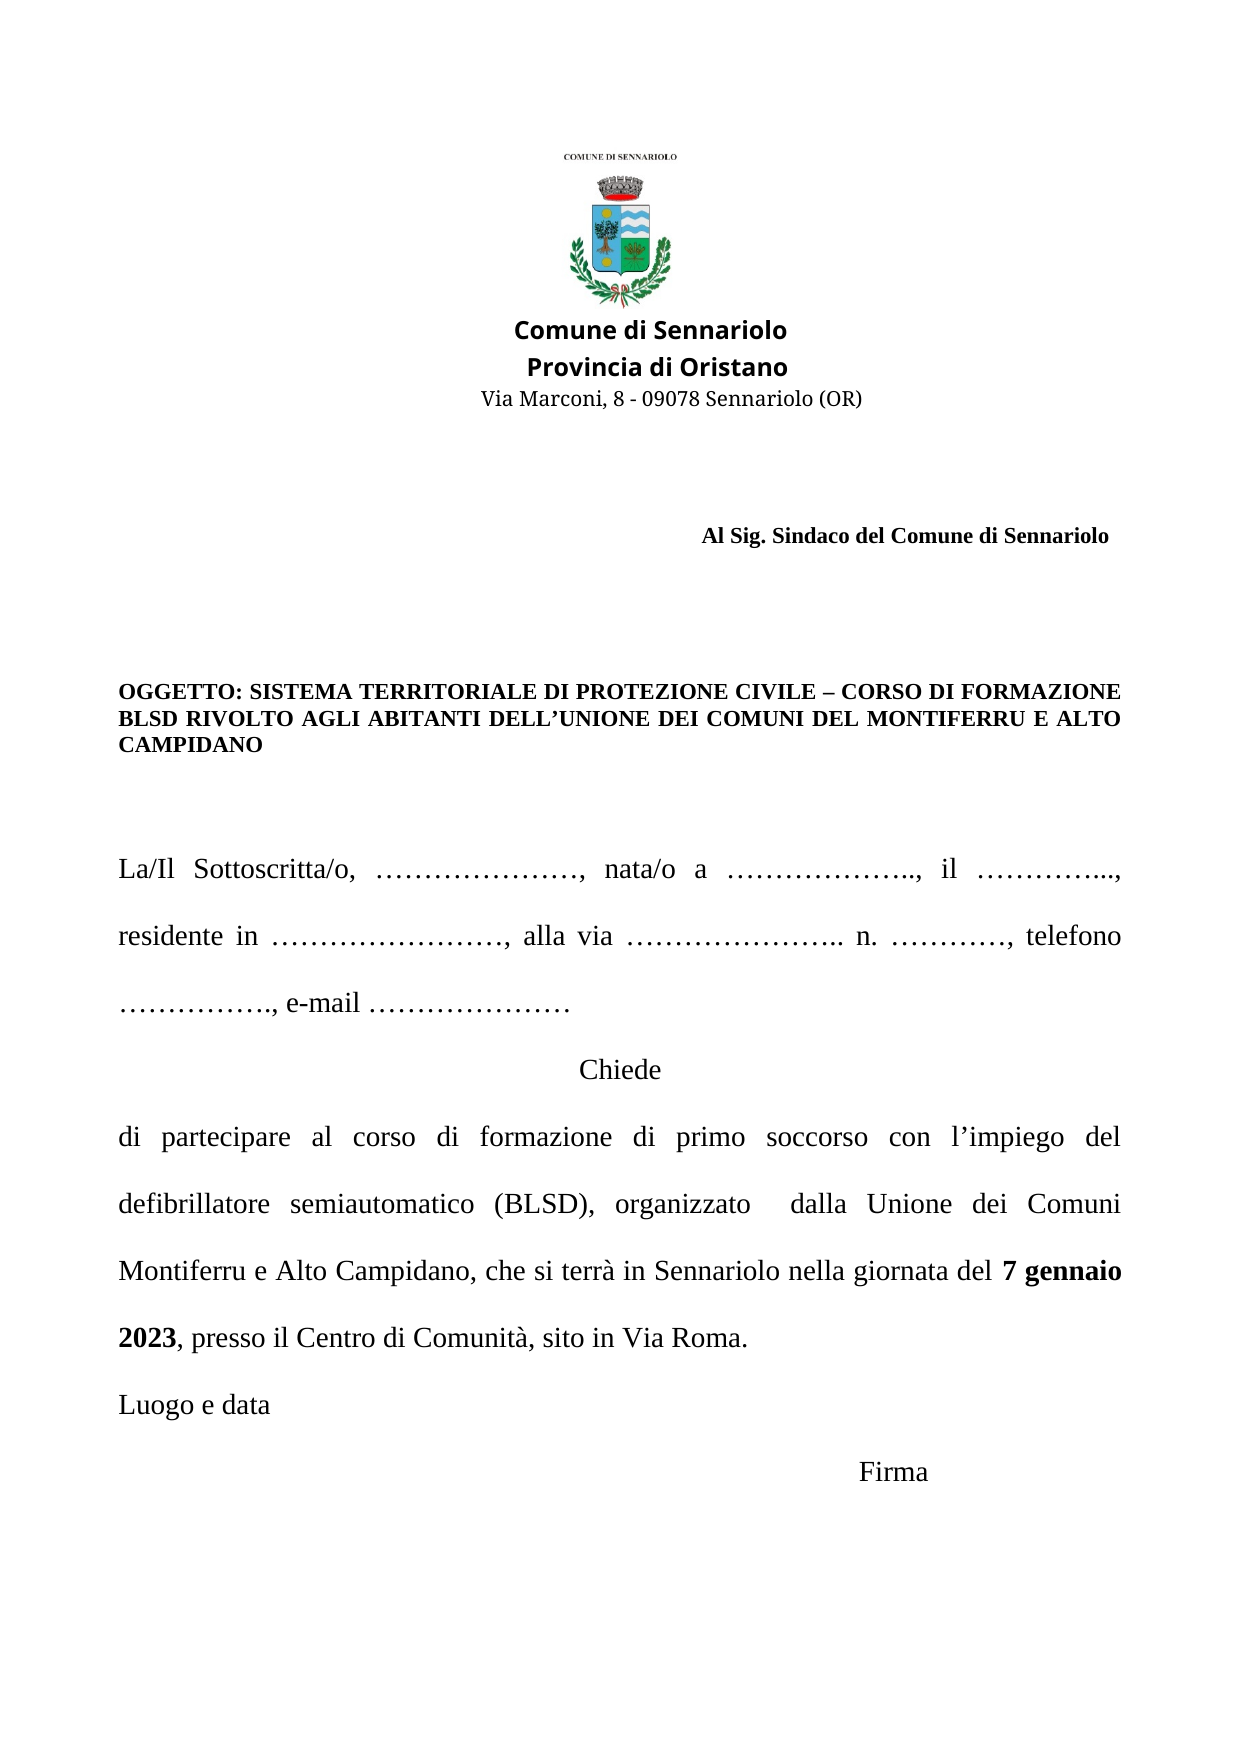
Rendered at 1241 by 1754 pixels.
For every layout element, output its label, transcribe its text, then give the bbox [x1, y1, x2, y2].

text OGGETTO: SISTEMA TERRITORIALE DI PROTEZIONE CIVILE – CORSO DI FORMAZIONE BLSD RIVOLTO AGLI ABITANTI DELL’UNIONE DEI COMUNI DEL MONTIFERRU E ALTO CAMPIDANO [118, 678, 1122, 757]
text Luogo e data [118, 1387, 1122, 1421]
text di partecipare al corso di formazione di primo soccorso con l’impiego del defibrillatore semiautomatico (BLSD), organizzato dalla Unione dei Comuni Montiferru e Alto Campidano, che si terrà in Sennariolo nella giornata del 7 gennaio 2023, presso il Centro di Comunità, sito in Via Roma. [118, 1119, 1122, 1354]
text Firma [118, 1454, 1122, 1488]
text Al Sig. Sindaco del Comune di Sennariolo [118, 522, 1122, 549]
text Chiede [118, 1052, 1122, 1086]
text Via Marconi, 8 - 09078 Sennariolo (OR) [118, 384, 1240, 412]
title Comune di Sennariolo [118, 309, 1240, 346]
picture [551, 147, 689, 309]
text La/Il Sottoscritta/o, …………………, nata/o a ……………….., il …………..., residente in ……………………, alla via ………………….. n. …………, telefono ……………., e-mail ………………… [118, 851, 1122, 1018]
title Provincia di Oristano [118, 346, 1240, 384]
